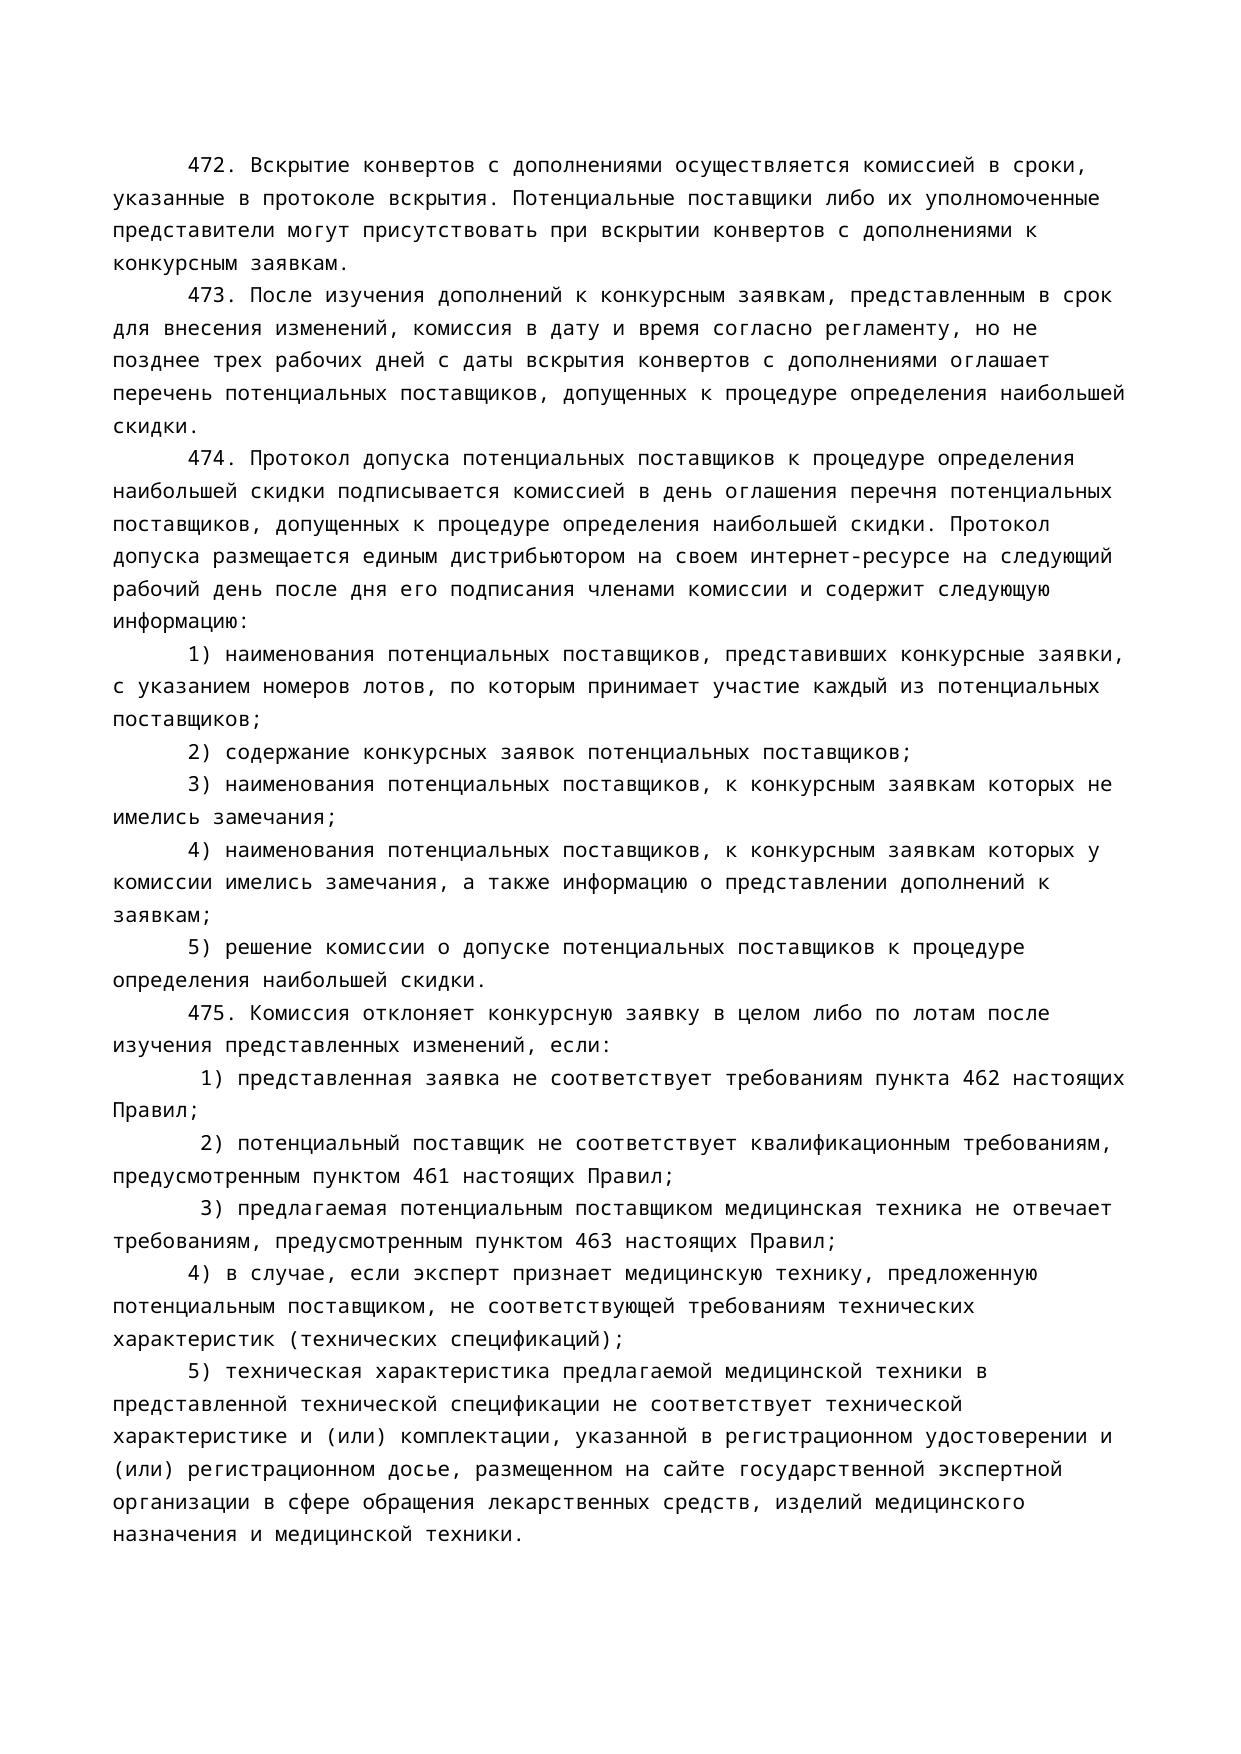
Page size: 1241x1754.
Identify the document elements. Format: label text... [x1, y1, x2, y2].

text 472. Вскрытие конвертов с дополнениями осуществляется комиссией в сроки, указанные в протоколе вскрытия. Потенциальные поставщики либо их уполномоченные представители могут присутствовать при вскрытии конвертов с дополнениями к конкурсным заявкам. [112, 150, 1128, 276]
text 2) содержание конкурсных заявок потенциальных поставщиков; [112, 737, 1128, 765]
text 2) потенциальный поставщик не соответствует квалификационным требованиям, предусмотренным пунктом 461 настоящих Правил; [112, 1128, 1128, 1189]
text 5) решение комиссии о допуске потенциальных поставщиков к процедуре определения наибольшей скидки. [112, 932, 1128, 993]
text 4) в случае, если эксперт признает медицинскую технику, предложенную потенциальным поставщиком, не соответствующей требованиям технических характеристик (технических спецификаций); [112, 1258, 1128, 1352]
text 3) предлагаемая потенциальным поставщиком медицинская техника не отвечает требованиям, предусмотренным пунктом 463 настоящих Правил; [112, 1193, 1128, 1254]
text 473. После изучения дополнений к конкурсным заявкам, представленным в срок для внесения изменений, комиссия в дату и время согласно регламенту, но не позднее трех рабочих дней с даты вскрытия конвертов с дополнениями оглашает перечень потенциальных поставщиков, допущенных к процедуре определения наибольшей скидки. [112, 280, 1128, 439]
text 474. Протокол допуска потенциальных поставщиков к процедуре определения наибольшей скидки подписывается комиссией в день оглашения перечня потенциальных поставщиков, допущенных к процедуре определения наибольшей скидки. Протокол допуска размещается единым дистрибьютором на своем интернет-ресурсе на следующий рабочий день после дня его подписания членами комиссии и содержит следующую информацию: [112, 443, 1128, 635]
text 1) наименования потенциальных поставщиков, представивших конкурсные заявки, с указанием номеров лотов, по которым принимает участие каждый из потенциальных поставщиков; [112, 639, 1128, 733]
text 1) представленная заявка не соответствует требованиям пункта 462 настоящих Правил; [112, 1063, 1128, 1124]
text 475. Комиссия отклоняет конкурсную заявку в целом либо по лотам после изучения представленных изменений, если: [112, 998, 1128, 1059]
text 4) наименования потенциальных поставщиков, к конкурсным заявкам которых у комиссии имелись замечания, а также информацию о представлении дополнений к заявкам; [112, 835, 1128, 928]
text 3) наименования потенциальных поставщиков, к конкурсным заявкам которых не имелись замечания; [112, 769, 1128, 831]
text 5) техническая характеристика предлагаемой медицинской техники в представленной технической спецификации не соответствует технической характеристике и (или) комплектации, указанной в регистрационном удостоверении и (или) регистрационном досье, размещенном на сайте государственной экспертной организации в сфере обращения лекарственных средств, изделий медицинского назначения и медицинской техники. [112, 1356, 1128, 1548]
